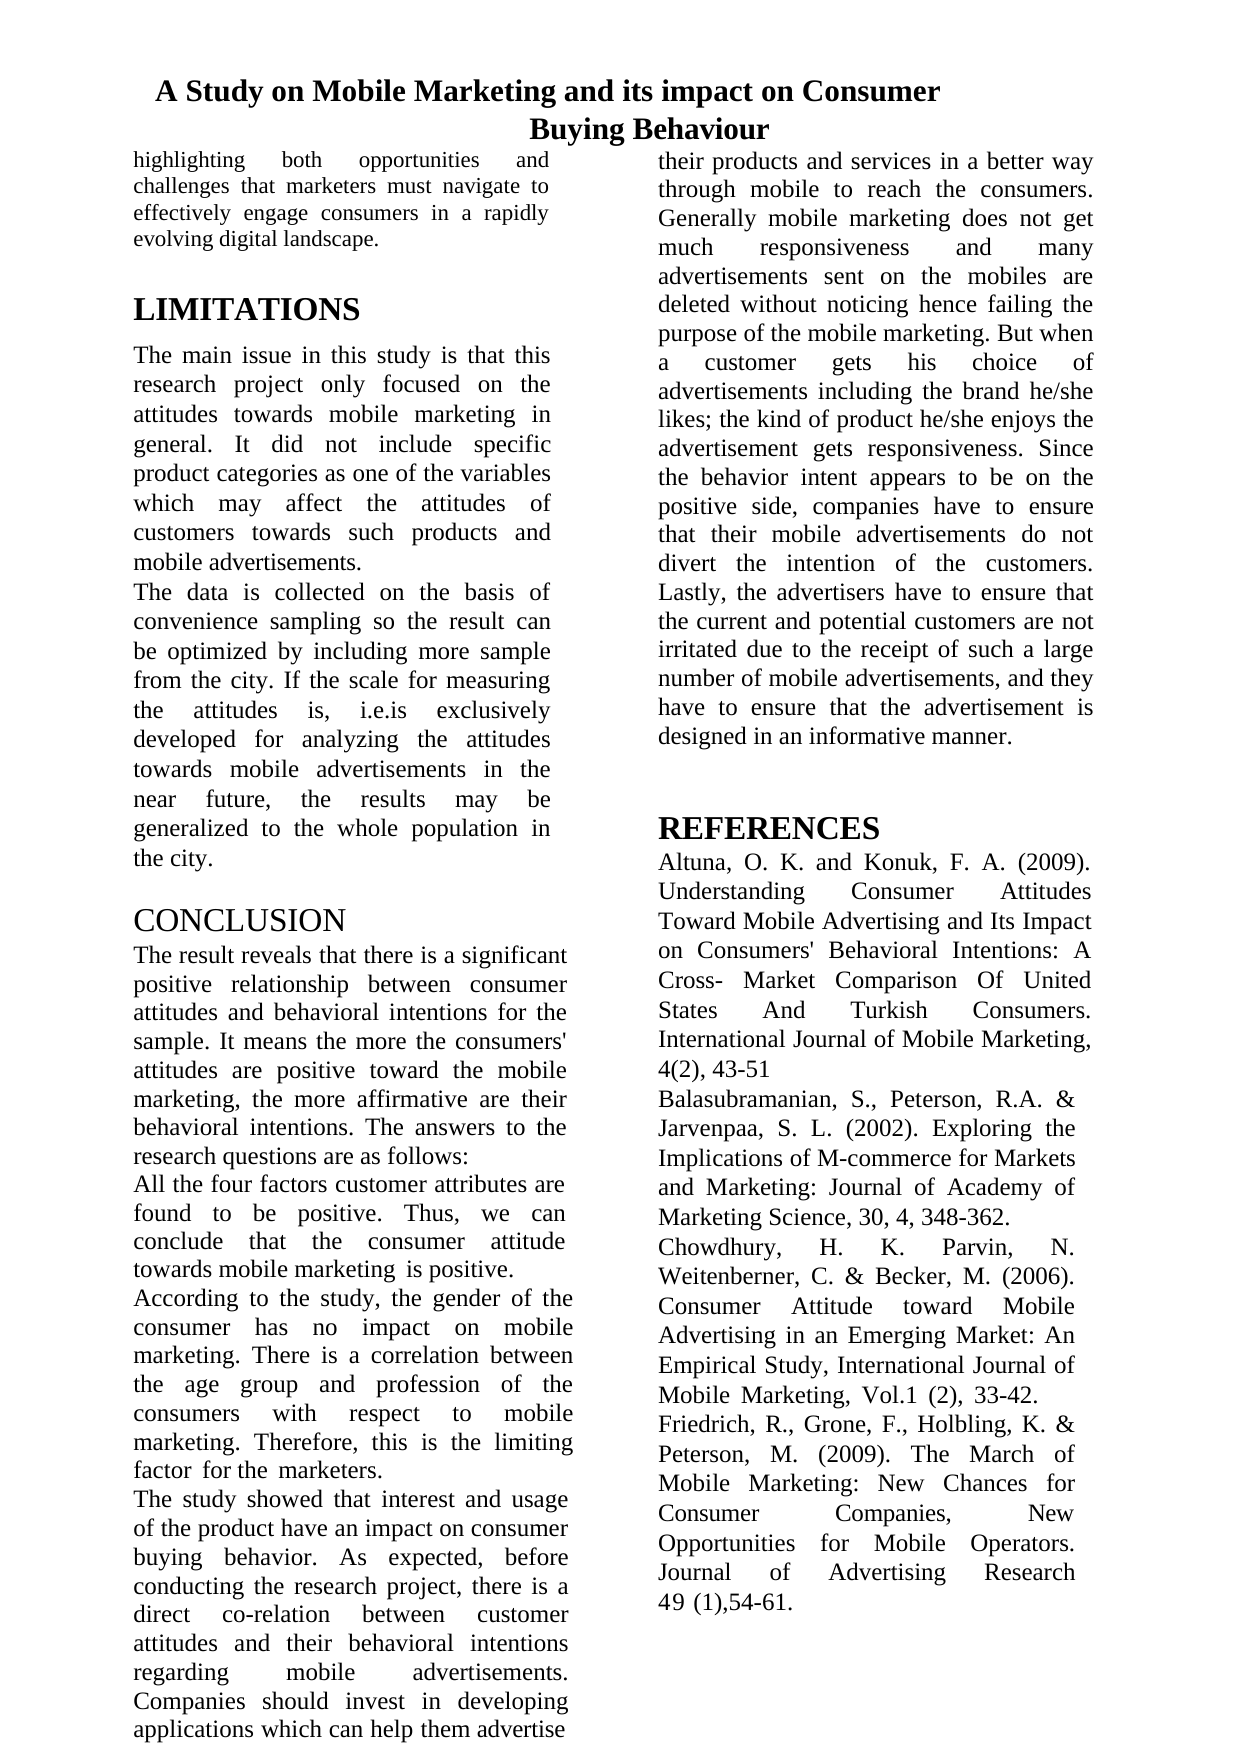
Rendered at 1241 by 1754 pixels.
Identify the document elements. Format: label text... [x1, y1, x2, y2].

text highlighting both opportunities and challenges that marketers must navigate to effectively engage consumers in a rapidly evolving digital landscape. [133, 146, 549, 251]
text Altuna, O. K. and Konuk, F. A. (2009). Understanding Consumer Attitudes Toward Mobile Advertising and Its Impact on Consumers' Behavioral Intentions: A Cross- Market Comparison Of United States And Turkish Consumers. International Journal of Mobile Marketing, 4(2), 43-51 [658, 847, 1092, 1083]
subtitle LIMITATIONS [133, 289, 573, 328]
text Friedrich, R., Grone, F., Holbling, K. & Peterson, M. (2009). The March of Mobile Marketing: New Chances for Consumer Companies, New Opportunities for Mobile Operators. Journal of Advertising Research 49 (1),54-61. [658, 1409, 1075, 1616]
text Balasubramanian, S., Peterson, R.A. & Jarvenpaa, S. L. (2002). Exploring the Implications of M-commerce for Markets and Marketing: Journal of Academy of Marketing Science, 30, 4, 348-362. [658, 1084, 1076, 1231]
text Chowdhury, H. K. Parvin, N. Weitenberner, C. & Becker, M. (2006). Consumer Attitude toward Mobile Advertising in an Emerging Market: An Empirical Study, International Journal of Mobile Marketing, Vol.1 (2), 33-42. [658, 1232, 1075, 1408]
text The study showed that interest and usage of the product have an impact on consumer buying behavior. As expected, before conducting the research project, there is a direct co-relation between customer attitudes and their behavioral intentions regarding mobile advertisements. Companies should invest in developing applications which can help them advertise [133, 1484, 569, 1743]
text The main issue in this study is that this research project only focused on the attitudes towards mobile marketing in general. It did not include specific product categories as one of the variables which may affect the attitudes of customers towards such products and mobile advertisements. [133, 340, 551, 576]
text According to the study, the gender of the consumer has no impact on mobile marketing. There is a correlation between the age group and profession of the consumers with respect to mobile marketing. Therefore, this is the limiting factor for the marketers. [133, 1283, 573, 1484]
text All the four factors customer attributes are found to be positive. Thus, we can conclude that the consumer attitude towards mobile marketing is positive. [133, 1170, 566, 1283]
text their products and services in a better way through mobile to reach the consumers. Generally mobile marketing does not get much responsiveness and many advertisements sent on the mobiles are deleted without noticing hence failing the purpose of the mobile marketing. But when a customer gets his choice of advertisements including the brand he/she likes; the kind of product he/she enjoys the advertisement gets responsiveness. Since the behavior intent appears to be on the positive side, companies have to ensure that their mobile advertisements do not divert the intention of the customers. Lastly, the advertisers have to ensure that the current and potential customers are not irritated due to the receipt of such a large number of mobile advertisements, and they have to ensure that the advertisement is designed in an informative manner. [658, 146, 1094, 749]
text The data is collected on the basis of convenience sampling so the result can be optimized by including more sample from the city. If the scale for measuring the attitudes is, i.e.is exclusively developed for analyzing the attitudes towards mobile advertisements in the near future, the results may be generalized to the whole population in the city. [133, 577, 551, 872]
subtitle REFERENCES [658, 808, 1122, 847]
subtitle CONCLUSION [133, 901, 573, 939]
text The result reveals that there is a significant positive relationship between consumer attitudes and behavioral intentions for the sample. It means the more the consumers' attitudes are positive toward the mobile marketing, the more affirmative are their behavioral intentions. The answers to the research questions are as follows: [133, 940, 567, 1170]
